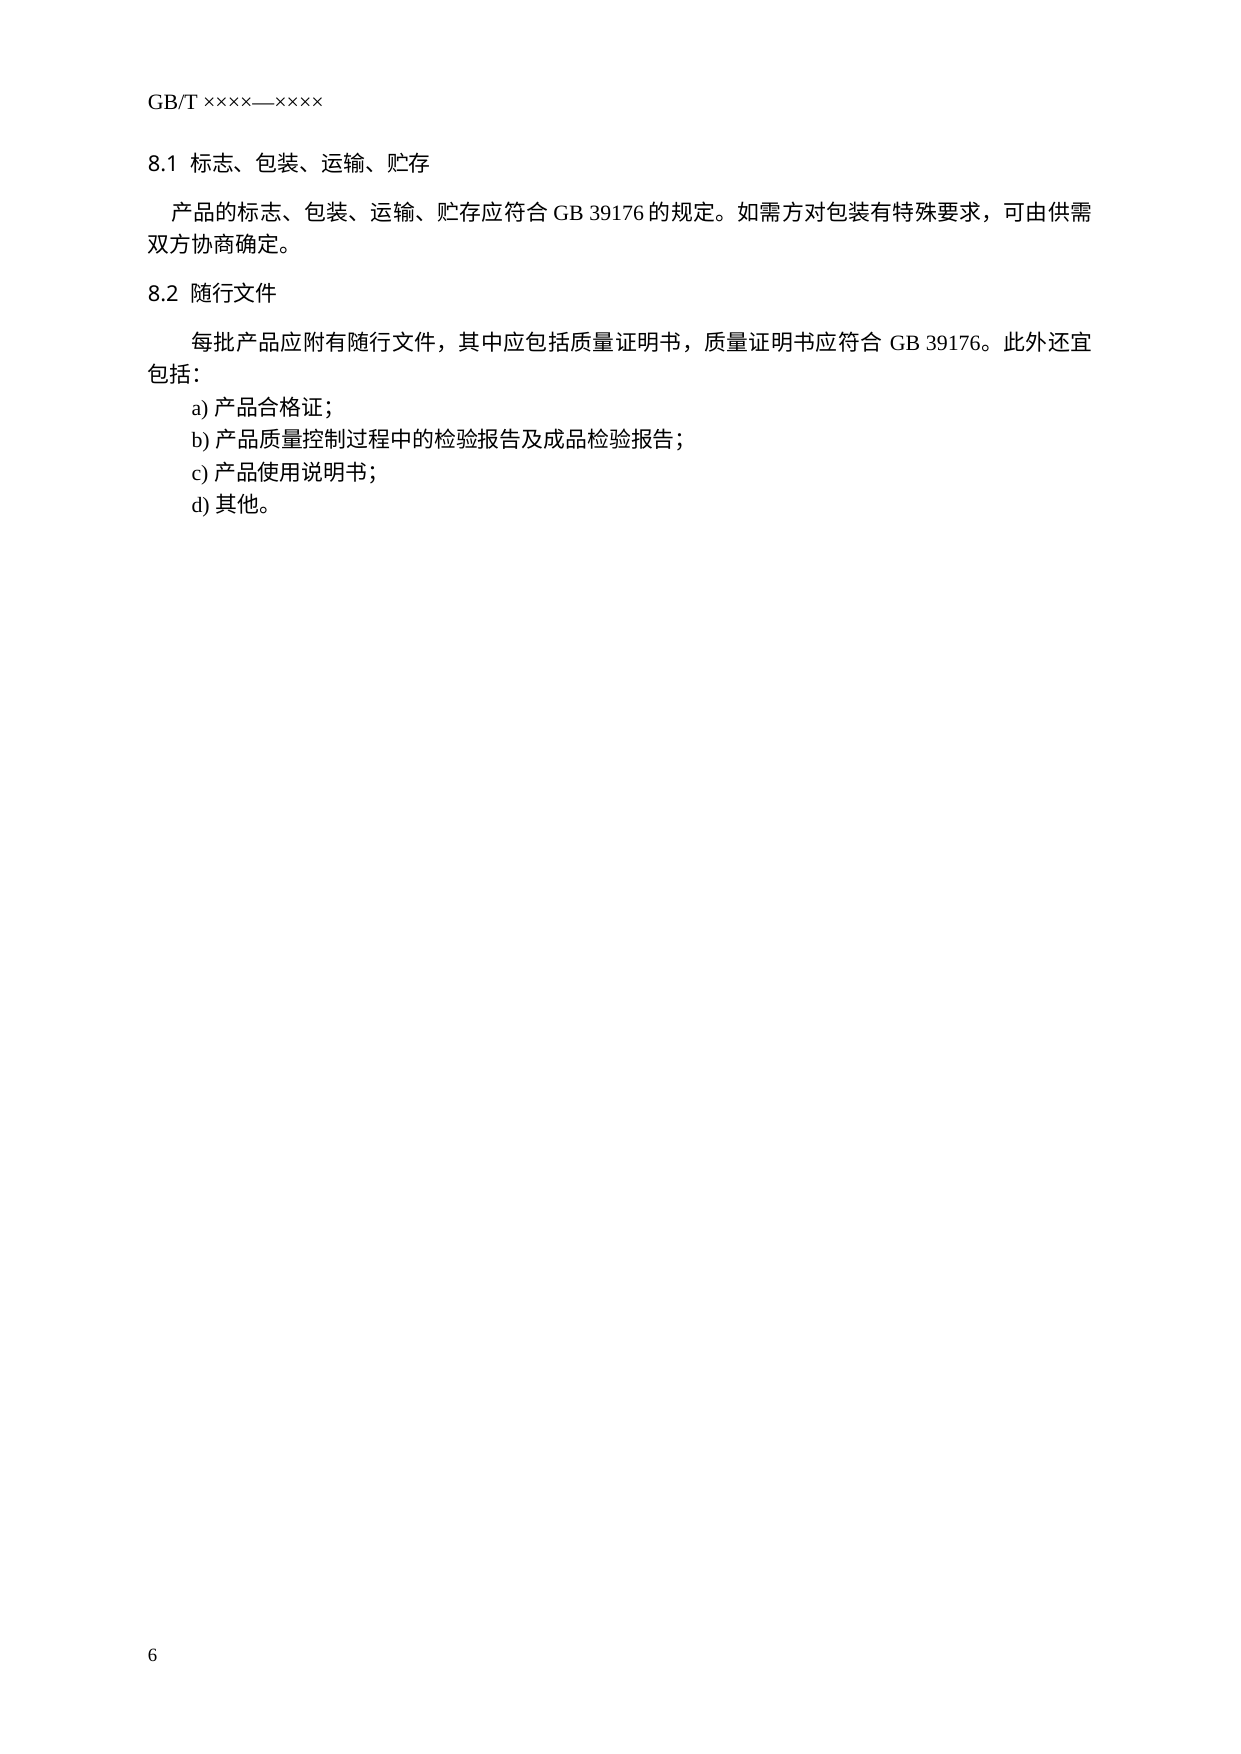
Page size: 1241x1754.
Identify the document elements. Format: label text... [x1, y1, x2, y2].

text 每批产品应附有随行文件，其中应包括质量证明书，质量证明书应符合GB 39176。此外还宜包括： [148, 324, 1092, 389]
text 8.2 随行文件 [148, 276, 1092, 308]
text 8.1 标志、包装、运输、贮存 [148, 146, 1092, 178]
text c) 产品使用说明书； [148, 454, 1092, 487]
text b) 产品质量控制过程中的检验报告及成品检验报告； [148, 422, 1092, 454]
text 产品的标志、包装、运输、贮存应符合GB 39176的规定。如需方对包装有特殊要求，可由供需双方协商确定。 [148, 194, 1092, 259]
text a) 产品合格证； [148, 389, 1092, 422]
text d) 其他。 [148, 487, 1092, 519]
